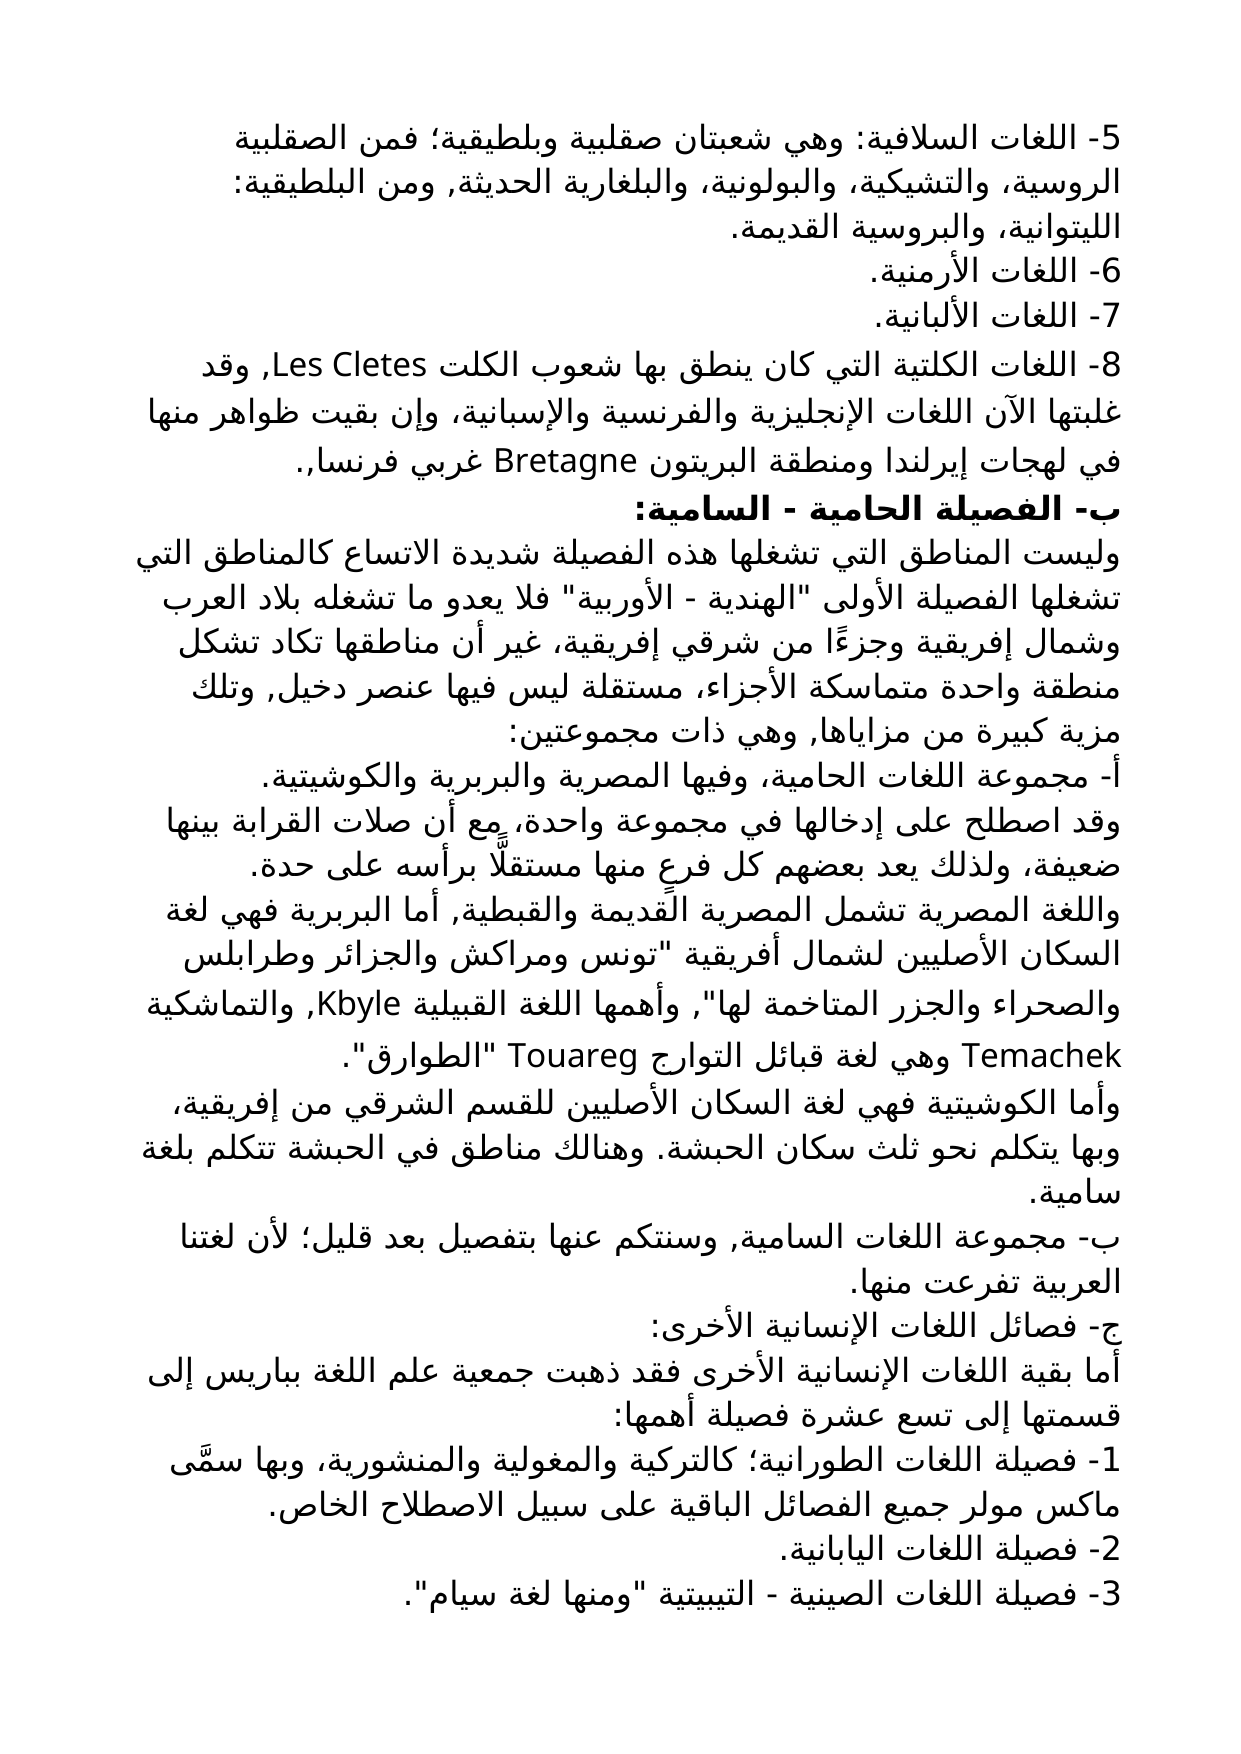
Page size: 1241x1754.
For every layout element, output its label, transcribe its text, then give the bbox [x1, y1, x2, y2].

text ب- مجموعة اللغات السامية, وسنتكم عنها بتفصيل بعد قليل؛ لأن لغتنا العربية تفرعت منها. [118, 1217, 1122, 1301]
text ج- فصائل اللغات الإنسانية الأخرى: [118, 1307, 1122, 1346]
text 2- فصيلة اللغات اليابانية. [118, 1529, 1122, 1568]
text 7- اللغات الألبانية. [118, 296, 1122, 335]
text 5- اللغات السلافية: وهي شعبتان صقلبية وبلطيقية؛ فمن الصقلبية الروسية، والتشيكية، والبولونية، والبلغارية الحديثة, ومن البلطيقية: الليتوانية، والبروسية القديمة. [118, 118, 1122, 246]
text 6- اللغات الأرمنية. [118, 252, 1122, 291]
text أما بقية اللغات الإنسانية الأخرى فقد ذهبت جمعية علم اللغة بباريس إلى قسمتها إلى تسع عشرة فصيلة أهمها: [118, 1351, 1122, 1435]
text 1- فصيلة اللغات الطورانية؛ كالتركية والمغولية والمنشورية، وبها سمَّى ماكس مولر جميع الفصائل الباقية على سبيل الاصطلاح الخاص. [118, 1440, 1122, 1524]
text 8- اللغات الكلتية التي كان ينطق بها شعوب الكلت Les Cletes, وقد غلبتها الآن اللغات الإنجليزية والفرنسية والإسبانية، وإن بقيت ظواهر منها في لهجات إيرلندا ومنطقة البريتون Bretagne غربي فرنسا,. [118, 341, 1122, 482]
text وقد اصطلح على إدخالها في مجموعة واحدة، مع أن صلات القرابة بينها ضعيفة، ولذلك يعد بعضهم كل فرعٍ منها مستقلًّا برأسه على حدة. [118, 801, 1122, 884]
text واللغة المصرية تشمل المصرية القديمة والقبطية, أما البربرية فهي لغة السكان الأصليين لشمال أفريقية "تونس ومراكش والجزائر وطرابلس والصحراء والجزر المتاخمة لها", وأهمها اللغة القبيلية Kbyle, والتماشكية Temachek وهي لغة قبائل التوارج Touareg "الطوارق". [118, 890, 1122, 1077]
text وأما الكوشيتية فهي لغة السكان الأصليين للقسم الشرقي من إفريقية، وبها يتكلم نحو ثلث سكان الحبشة. وهنالك مناطق في الحبشة تتكلم بلغة سامية. [118, 1084, 1122, 1212]
text أ- مجموعة اللغات الحامية، وفيها المصرية والبربرية والكوشيتية. [118, 756, 1122, 795]
text وليست المناطق التي تشغلها هذه الفصيلة شديدة الاتساع كالمناطق التي تشغلها الفصيلة الأولى "الهندية - الأوربية" فلا يعدو ما تشغله بلاد العرب وشمال إفريقية وجزءًا من شرقي إفريقية، غير أن مناطقها تكاد تشكل منطقة واحدة متماسكة الأجزاء، مستقلة ليس فيها عنصر دخيل, وتلك مزية كبيرة من مزاياها, وهي ذات مجموعتين: [118, 533, 1122, 751]
text ب- الفصيلة الحامية - السامية: [118, 489, 1122, 528]
text 3- فصيلة اللغات الصينية - التيبيتية "ومنها لغة سيام". [118, 1574, 1122, 1613]
